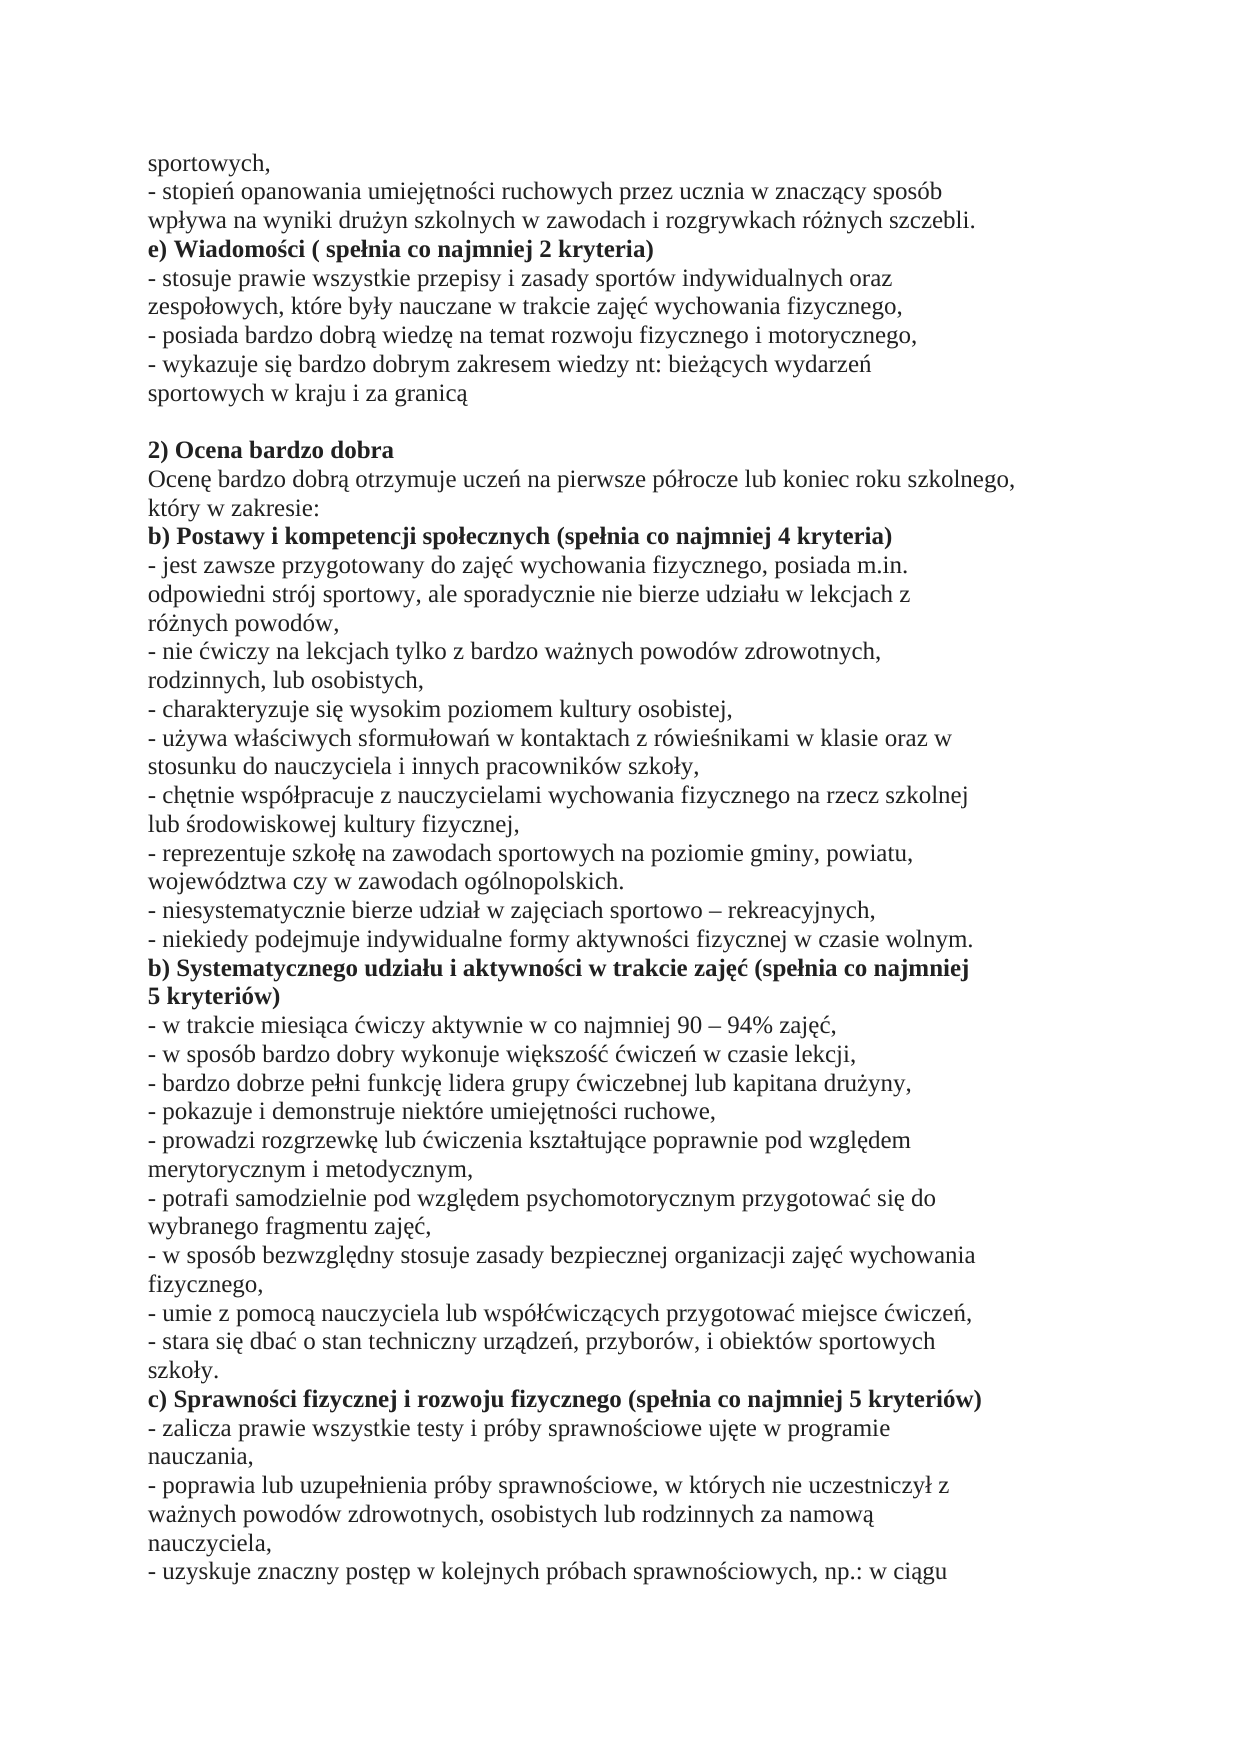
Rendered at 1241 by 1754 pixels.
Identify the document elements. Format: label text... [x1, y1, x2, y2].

text sportowych w kraju i za granicą [148, 378, 1093, 406]
text 5 kryteriów) [148, 981, 1093, 1010]
text zespołowych, które były nauczane w trakcie zajęć wychowania fizycznego, [148, 291, 1093, 320]
text - w trakcie miesiąca ćwiczy aktywnie w co najmniej 90 – 94% zajęć, [148, 1010, 1093, 1039]
text - stosuje prawie wszystkie przepisy i zasady sportów indywidualnych oraz [148, 263, 1093, 291]
text nauczyciela, [148, 1528, 1093, 1556]
text 2) Ocena bardzo dobra [148, 435, 1093, 464]
text - niesystematycznie bierze udział w zajęciach sportowo – rekreacyjnych, [148, 895, 1093, 924]
text - chętnie współpracuje z nauczycielami wychowania fizycznego na rzecz szkolnej [148, 780, 1093, 809]
text - poprawia lub uzupełnienia próby sprawnościowe, w których nie uczestniczył z [148, 1470, 1093, 1499]
text - nie ćwiczy na lekcjach tylko z bardzo ważnych powodów zdrowotnych, [148, 636, 1093, 665]
text różnych powodów, [148, 608, 1093, 636]
text b) Systematycznego udziału i aktywności w trakcie zajęć (spełnia co najmniej [148, 953, 1093, 981]
text - reprezentuje szkołę na zawodach sportowych na poziomie gminy, powiatu, [148, 838, 1093, 866]
text - uzyskuje znaczny postęp w kolejnych próbach sprawnościowych, np.: w ciągu [148, 1556, 1093, 1585]
text - stopień opanowania umiejętności ruchowych przez ucznia w znaczący sposób [148, 176, 1093, 205]
text b) Postawy i kompetencji społecznych (spełnia co najmniej 4 kryteria) [148, 521, 1093, 550]
text - jest zawsze przygotowany do zajęć wychowania fizycznego, posiada m.in. [148, 550, 1093, 579]
text lub środowiskowej kultury fizycznej, [148, 809, 1093, 838]
text szkoły. [148, 1355, 1093, 1384]
text e) Wiadomości ( spełnia co najmniej 2 kryteria) [148, 234, 1093, 263]
text - pokazuje i demonstruje niektóre umiejętności ruchowe, [148, 1096, 1093, 1125]
text fizycznego, [148, 1269, 1093, 1298]
text - umie z pomocą nauczyciela lub współćwiczących przygotować miejsce ćwiczeń, [148, 1298, 1093, 1326]
text województwa czy w zawodach ogólnopolskich. [148, 866, 1093, 895]
text - zalicza prawie wszystkie testy i próby sprawnościowe ujęte w programie [148, 1413, 1093, 1441]
text c) Sprawności fizycznej i rozwoju fizycznego (spełnia co najmniej 5 kryteriów) [148, 1384, 1093, 1413]
text - posiada bardzo dobrą wiedzę na temat rozwoju fizycznego i motorycznego, [148, 320, 1093, 349]
text - w sposób bezwzględny stosuje zasady bezpiecznej organizacji zajęć wychowania [148, 1240, 1093, 1269]
text wybranego fragmentu zajęć, [148, 1211, 1093, 1240]
text nauczania, [148, 1441, 1093, 1470]
text rodzinnych, lub osobistych, [148, 665, 1093, 694]
text odpowiedni strój sportowy, ale sporadycznie nie bierze udziału w lekcjach z [148, 579, 1093, 608]
text - w sposób bardzo dobry wykonuje większość ćwiczeń w czasie lekcji, [148, 1039, 1093, 1068]
text który w zakresie: [148, 493, 1093, 521]
text ważnych powodów zdrowotnych, osobistych lub rodzinnych za namową [148, 1499, 1093, 1528]
text - charakteryzuje się wysokim poziomem kultury osobistej, [148, 694, 1093, 723]
text stosunku do nauczyciela i innych pracowników szkoły, [148, 751, 1093, 780]
text wpływa na wyniki drużyn szkolnych w zawodach i rozgrywkach różnych szczebli. [148, 205, 1093, 234]
text - bardzo dobrze pełni funkcję lidera grupy ćwiczebnej lub kapitana drużyny, [148, 1068, 1093, 1096]
text Ocenę bardzo dobrą otrzymuje uczeń na pierwsze półrocze lub koniec roku szkolnego, [148, 464, 1093, 493]
text - używa właściwych sformułowań w kontaktach z rówieśnikami w klasie oraz w [148, 723, 1093, 751]
text - wykazuje się bardzo dobrym zakresem wiedzy nt: bieżących wydarzeń [148, 349, 1093, 378]
text - prowadzi rozgrzewkę lub ćwiczenia kształtujące poprawnie pod względem [148, 1125, 1093, 1154]
text - potrafi samodzielnie pod względem psychomotorycznym przygotować się do [148, 1183, 1093, 1211]
text - stara się dbać o stan techniczny urządzeń, przyborów, i obiektów sportowych [148, 1326, 1093, 1355]
text - niekiedy podejmuje indywidualne formy aktywności fizycznej w czasie wolnym. [148, 924, 1093, 953]
text merytorycznym i metodycznym, [148, 1154, 1093, 1183]
text sportowych, [148, 148, 1093, 176]
